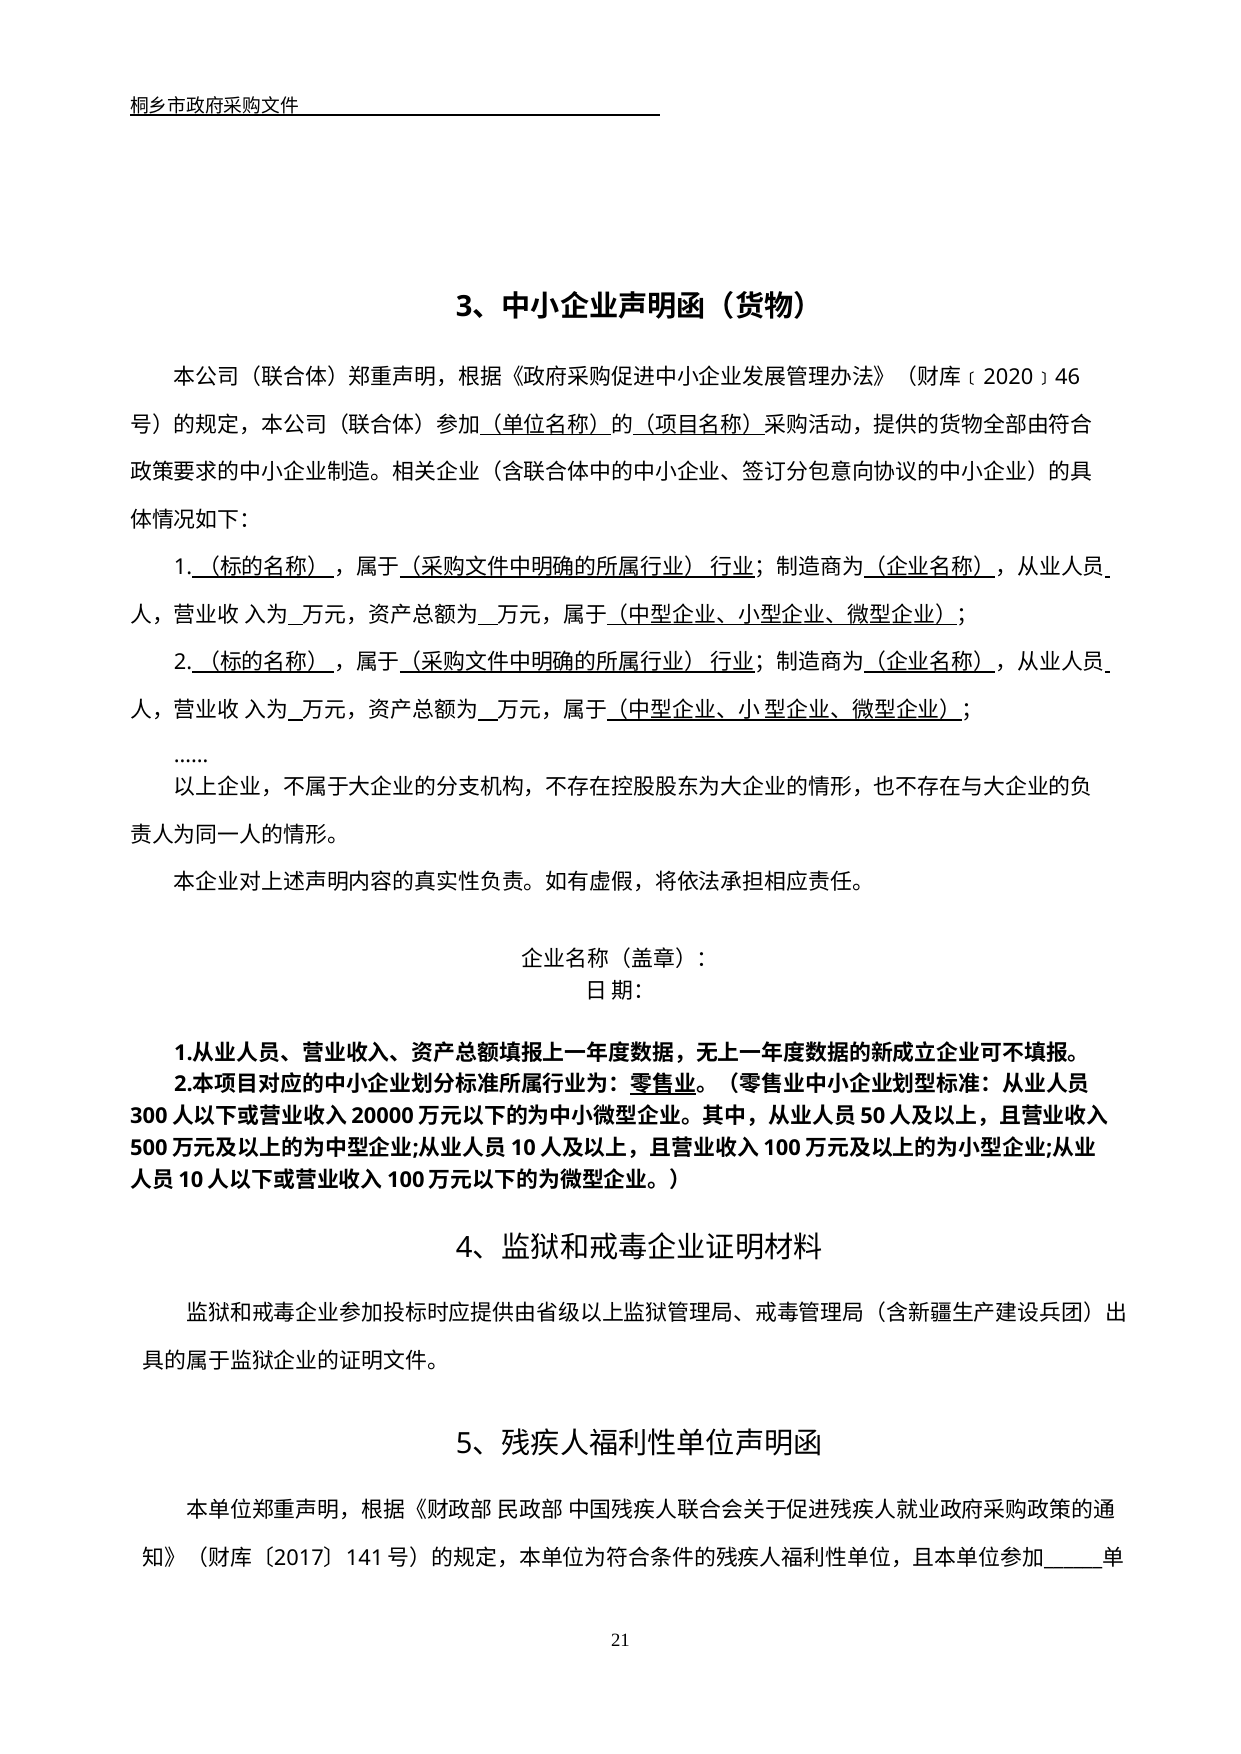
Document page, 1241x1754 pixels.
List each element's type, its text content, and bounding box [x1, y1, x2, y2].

text 监狱和戒毒企业参加投标时应提供由省级以上监狱管理局、戒毒管理局（含新疆生产建设兵团）出具的属于监狱企业的证明文件。 [142, 1295, 1135, 1374]
text 2. （标的名称） ，属于（采购文件中明确的所属行业） 行业；制造商为（企业名称），从业人员 人，营业收 入为 万元，资产总额为 万元，属于（中型企业、小 型企业、微型企业）； [130, 644, 1110, 723]
text 日 期： [130, 973, 1110, 1005]
text 1. （标的名称） ，属于（采购文件中明确的所属行业） 行业；制造商为（企业名称），从业人员 人，营业收 入为 万元，资产总额为 万元，属于（中型企业、小型企业、微型企业）； [130, 549, 1110, 628]
text 4、监狱和戒毒企业证明材料 [142, 1223, 1135, 1266]
text 企业名称（盖章）： [130, 941, 1110, 973]
text 2.本项目对应的中小企业划分标准所属行业为：零售业。（零售业中小企业划型标准：从业人员300人以下或营业收入20000万元以下的为中小微型企业。其中，从业人员50人及以上，且营业收入500万元及以上的为中型企业;从业人员10人及以上，且营业收入100万元及以上的为小型企业;从业人员10人以下或营业收入100万元以下的为微型企业。） [130, 1066, 1110, 1193]
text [142, 1492, 1135, 1572]
text …… [130, 739, 1110, 769]
text 5、残疾人福利性单位声明函 [142, 1420, 1135, 1462]
text 本企业对上述声明内容的真实性负责。如有虚假，将依法承担相应责任。 [130, 864, 1110, 896]
text 以上企业，不属于大企业的分支机构，不存在控股股东为大企业的情形，也不存在与大企业的负责人为同一人的情形。 [130, 769, 1110, 848]
text 3、中小企业声明函（货物） [142, 283, 1135, 325]
text 本公司（联合体）郑重声明，根据《政府采购促进中小企业发展管理办法》（财库﹝2020﹞46 号）的规定，本公司（联合体）参加（单位名称）的（项目名称）采购活动，提供的货物全部由符合政策要求的中小企业制造。相关企业（含联合体中的中小企业、签订分包意向协议的中小企业）的具体情况如下： [130, 359, 1110, 533]
text 1.从业人员、营业收入、资产总额填报上一年度数据，无上一年度数据的新成立企业可不填报。 [130, 1034, 1110, 1066]
